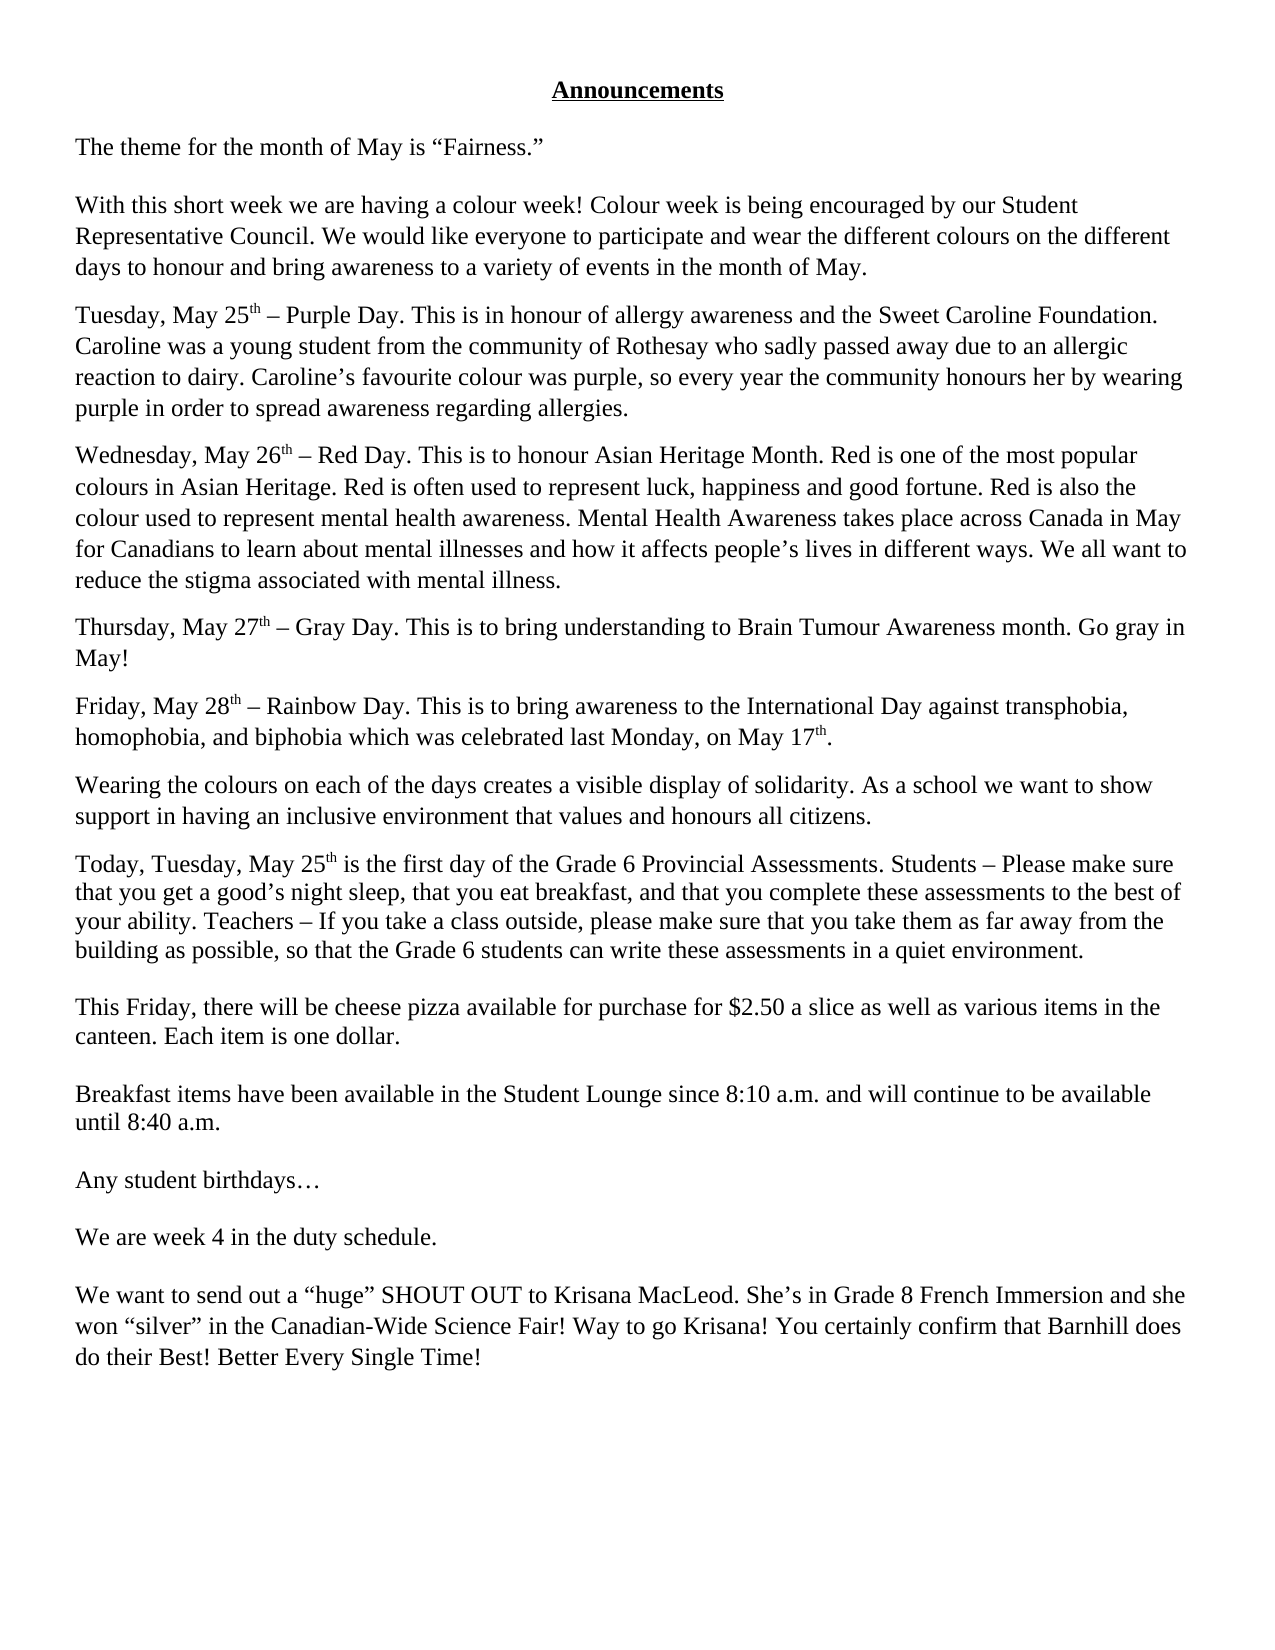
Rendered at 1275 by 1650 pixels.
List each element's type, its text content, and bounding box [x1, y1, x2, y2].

text Today, Tuesday, May 25th is the first day of the Grade 6 Provincial Assessments. Students – Please make sure that you get a good’s night sleep, that you eat breakfast, and that you complete these assessments to the best of your ability. Teachers – If you take a class outside, please make sure that you take them as far away from the building as possible, so that the Grade 6 students can write these assessments in a quiet environment. [75, 849, 1200, 964]
text We are week 4 in the duty schedule. [75, 1222, 1200, 1251]
text We want to send out a “huge” SHOUT OUT to Krisana MacLeod. She’s in Grade 8 French Immersion and she won “silver” in the Canadian-Wide Science Fair! Way to go Krisana! You certainly confirm that Barnhill does do their Best! Better Every Single Time! [75, 1280, 1200, 1371]
text Announcements [75, 75, 1200, 104]
text Tuesday, May 25th – Purple Day. This is in honour of allergy awareness and the Sweet Caroline Foundation. Caroline was a young student from the community of Rothesay who sadly passed away due to an allergic reaction to dairy. Caroline’s favourite colour was purple, so every year the community honours her by wearing purple in order to spread awareness regarding allergies. [75, 300, 1200, 422]
text The theme for the month of May is “Fairness.” [75, 132, 1200, 161]
text Breakfast items have been available in the Student Lounge since 8:10 a.m. and will continue to be available until 8:40 a.m. [75, 1079, 1200, 1136]
text Friday, May 28th – Rainbow Day. This is to bring awareness to the International Day against transphobia, homophobia, and biphobia which was celebrated last Monday, on May 17th. [75, 691, 1200, 751]
text With this short week we are having a colour week! Colour week is being encouraged by our Student Representative Council. We would like everyone to participate and wear the different colours on the different days to honour and bring awareness to a variety of events in the month of May. [75, 190, 1200, 281]
text Wednesday, May 26th – Red Day. This is to honour Asian Heritage Month. Red is one of the most popular colours in Asian Heritage. Red is often used to represent luck, happiness and good fortune. Red is also the colour used to represent mental health awareness. Mental Health Awareness takes place across Canada in May for Canadians to learn about mental illnesses and how it affects people’s lives in different ways. We all want to reduce the stigma associated with mental illness. [75, 441, 1200, 593]
text Wearing the colours on each of the days creates a visible display of solidarity. As a school we want to show support in having an inclusive environment that values and honours all citizens. [75, 770, 1200, 830]
text This Friday, there will be cheese pizza available for purchase for $2.50 a slice as well as various items in the canteen. Each item is one dollar. [75, 992, 1200, 1050]
text Thursday, May 27th – Gray Day. This is to bring understanding to Brain Tumour Awareness month. Go gray in May! [75, 612, 1200, 672]
text Any student birthdays… [75, 1165, 1200, 1194]
